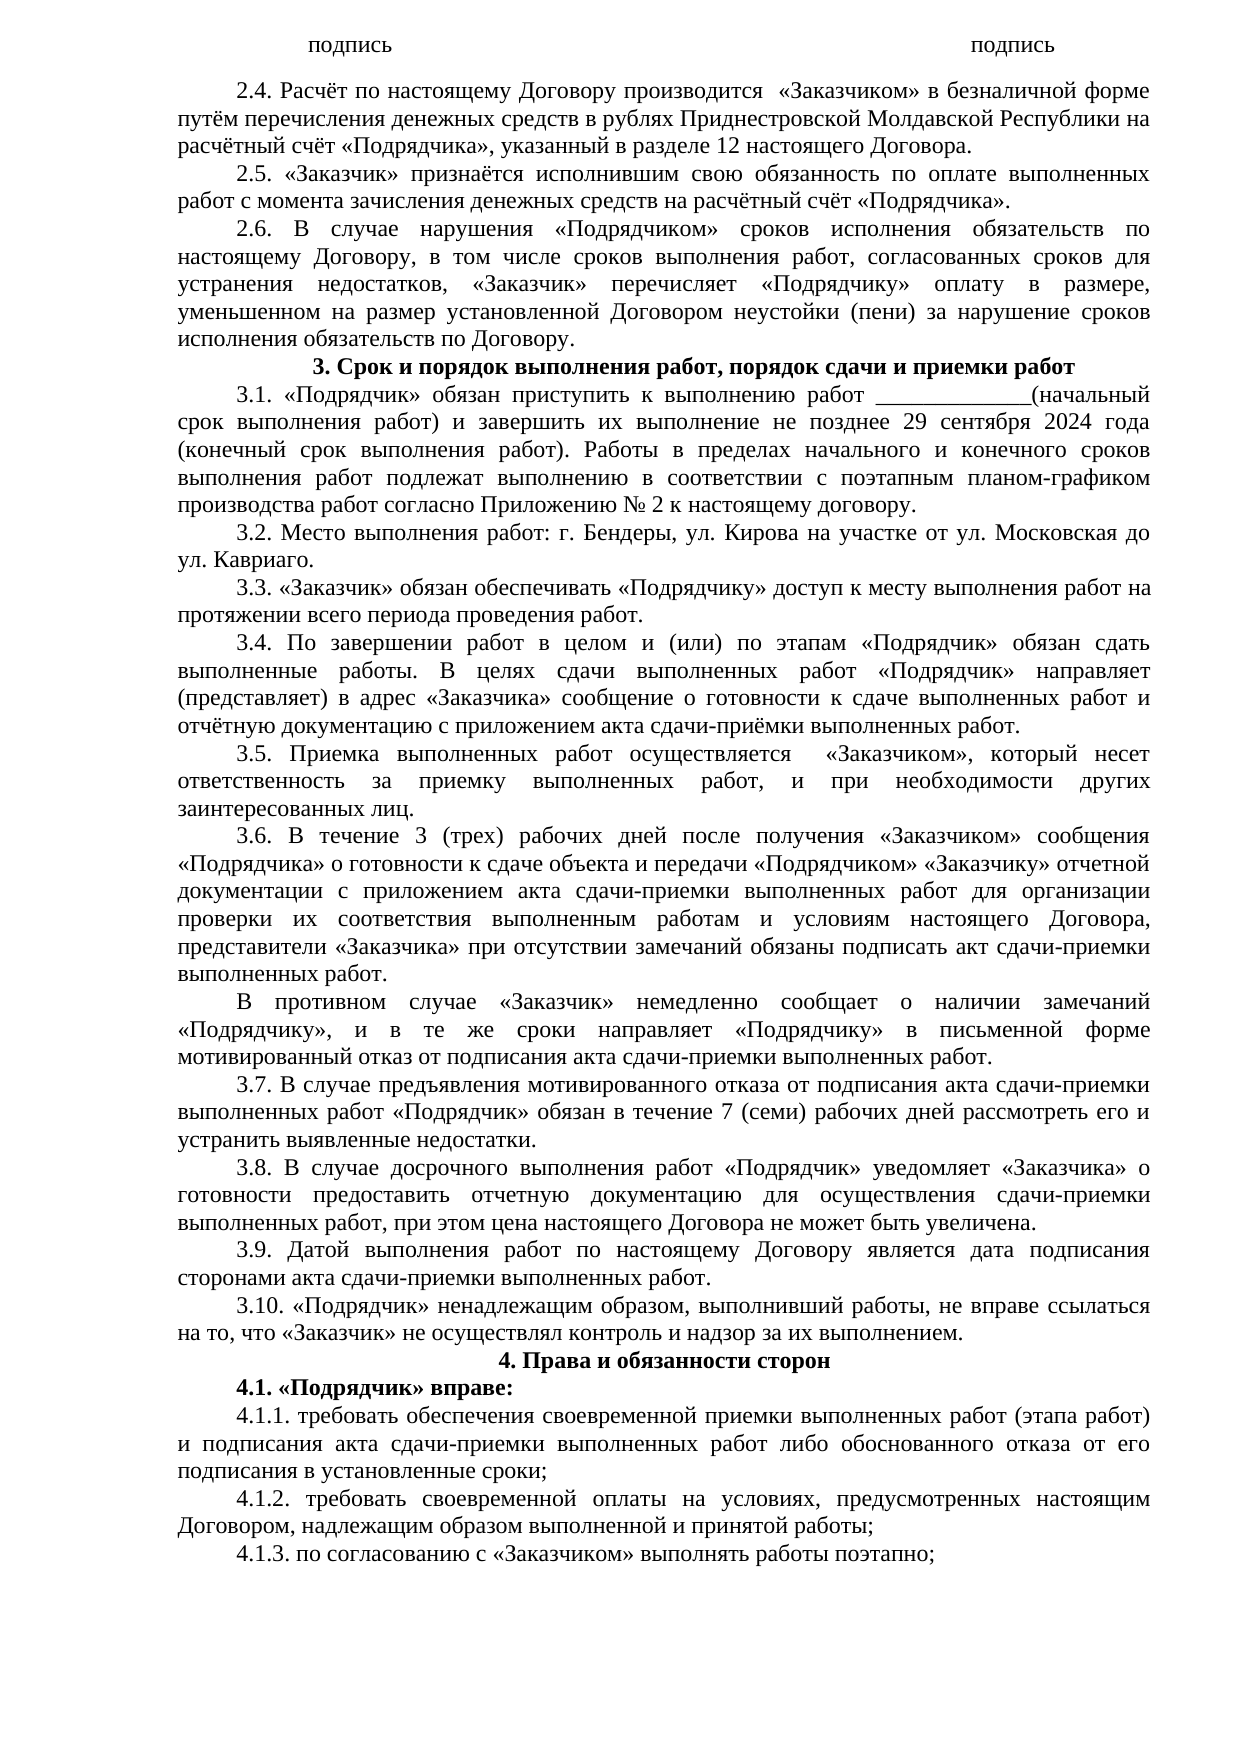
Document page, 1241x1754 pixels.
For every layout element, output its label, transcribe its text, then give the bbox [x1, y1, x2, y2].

text 3.7. В случае предъявления мотивированного отказа от подписания акта сдачи-приемки выполненных работ «Подрядчик» обязан в течение 7 (семи) рабочих дней рассмотреть его и устранить выявленные недостатки. [177, 1070, 1152, 1153]
text В противном случае «Заказчик» немедленно сообщает о наличии замечаний «Подрядчику», и в те же сроки направляет «Подрядчику» в письменной форме мотивированный отказ от подписания акта сдачи-приемки выполненных работ. [177, 987, 1152, 1070]
text 4.1.3. по согласованию с «Заказчиком» выполнять работы поэтапно; [177, 1539, 1152, 1567]
text 3.9. Датой выполнения работ по настоящему Договору является дата подписания сторонами акта сдачи-приемки выполненных работ. [177, 1235, 1152, 1291]
text 3.8. В случае досрочного выполнения работ «Подрядчик» уведомляет «Заказчика» о готовности предоставить отчетную документацию для осуществления сдачи-приемки выполненных работ, при этом цена настоящего Договора не может быть увеличена. [177, 1153, 1152, 1235]
text 4.1.1. требовать обеспечения своевременной приемки выполненных работ (этапа работ) и подписания акта сдачи-приемки выполненных работ либо обоснованного отказа от его подписания в установленные сроки; [177, 1401, 1152, 1484]
text 3.2. Место выполнения работ: г. Бендеры, ул. Кирова на участке от ул. Московская до ул. Кавриаго. [177, 518, 1152, 573]
text 4. Права и обязанности сторон [177, 1346, 1152, 1373]
text 3. Срок и порядок выполнения работ, порядок сдачи и приемки работ [177, 352, 1152, 380]
text 3.3. «Заказчик» обязан обеспечивать «Подрядчику» доступ к месту выполнения работ на протяжении всего периода проведения работ. [177, 573, 1152, 628]
text 4.1.2. требовать своевременной оплаты на условиях, предусмотренных настоящим Договором, надлежащим образом выполненной и принятой работы; [177, 1484, 1152, 1539]
text подпись подпись [177, 29, 1196, 57]
text 2.5. «Заказчик» признаётся исполнившим свою обязанность по оплате выполненных работ с момента зачисления денежных средств на расчётный счёт «Подрядчика». [177, 159, 1152, 214]
text 2.6. В случае нарушения «Подрядчиком» сроков исполнения обязательств по настоящему Договору, в том числе сроков выполнения работ, согласованных сроков для устранения недостатков, «Заказчик» перечисляет «Подрядчику» оплату в размере, уменьшенном на размер установленной Договором неустойки (пени) за нарушение сроков исполнения обязательств по Договору. [177, 214, 1152, 352]
text 3.1. «Подрядчик» обязан приступить к выполнению работ _____________(начальный срок выполнения работ) и завершить их выполнение не позднее 29 сентября 2024 года (конечный срок выполнения работ). Работы в пределах начального и конечного сроков выполнения работ подлежат выполнению в соответствии с поэтапным планом-графиком производства работ согласно Приложению № 2 к настоящему договору. [177, 380, 1152, 518]
text 3.6. В течение 3 (трех) рабочих дней после получения «Заказчиком» сообщения «Подрядчика» о готовности к сдаче объекта и передачи «Подрядчиком» «Заказчику» отчетной документации с приложением акта сдачи-приемки выполненных работ для организации проверки их соответствия выполненным работам и условиям настоящего Договора, представители «Заказчика» при отсутствии замечаний обязаны подписать акт сдачи-приемки выполненных работ. [177, 821, 1152, 987]
text 3.4. По завершении работ в целом и (или) по этапам «Подрядчик» обязан сдать выполненные работы. В целях сдачи выполненных работ «Подрядчик» направляет (представляет) в адрес «Заказчика» сообщение о готовности к сдаче выполненных работ и отчётную документацию с приложением акта сдачи-приёмки выполненных работ. [177, 628, 1152, 738]
text 2.4. Расчёт по настоящему Договору производится «Заказчиком» в безналичной форме путём перечисления денежных средств в рублях Приднестровской Молдавской Республики на расчётный счёт «Подрядчика», указанный в разделе 12 настоящего Договора. [177, 76, 1152, 159]
text 3.5. Приемка выполненных работ осуществляется «Заказчиком», который несет ответственность за приемку выполненных работ, и при необходимости других заинтересованных лиц. [177, 738, 1152, 821]
text 3.10. «Подрядчик» ненадлежащим образом, выполнивший работы, не вправе ссылаться на то, что «Заказчик» не осуществлял контроль и надзор за их выполнением. [177, 1291, 1152, 1346]
text 4.1. «Подрядчик» вправе: [177, 1373, 1152, 1401]
